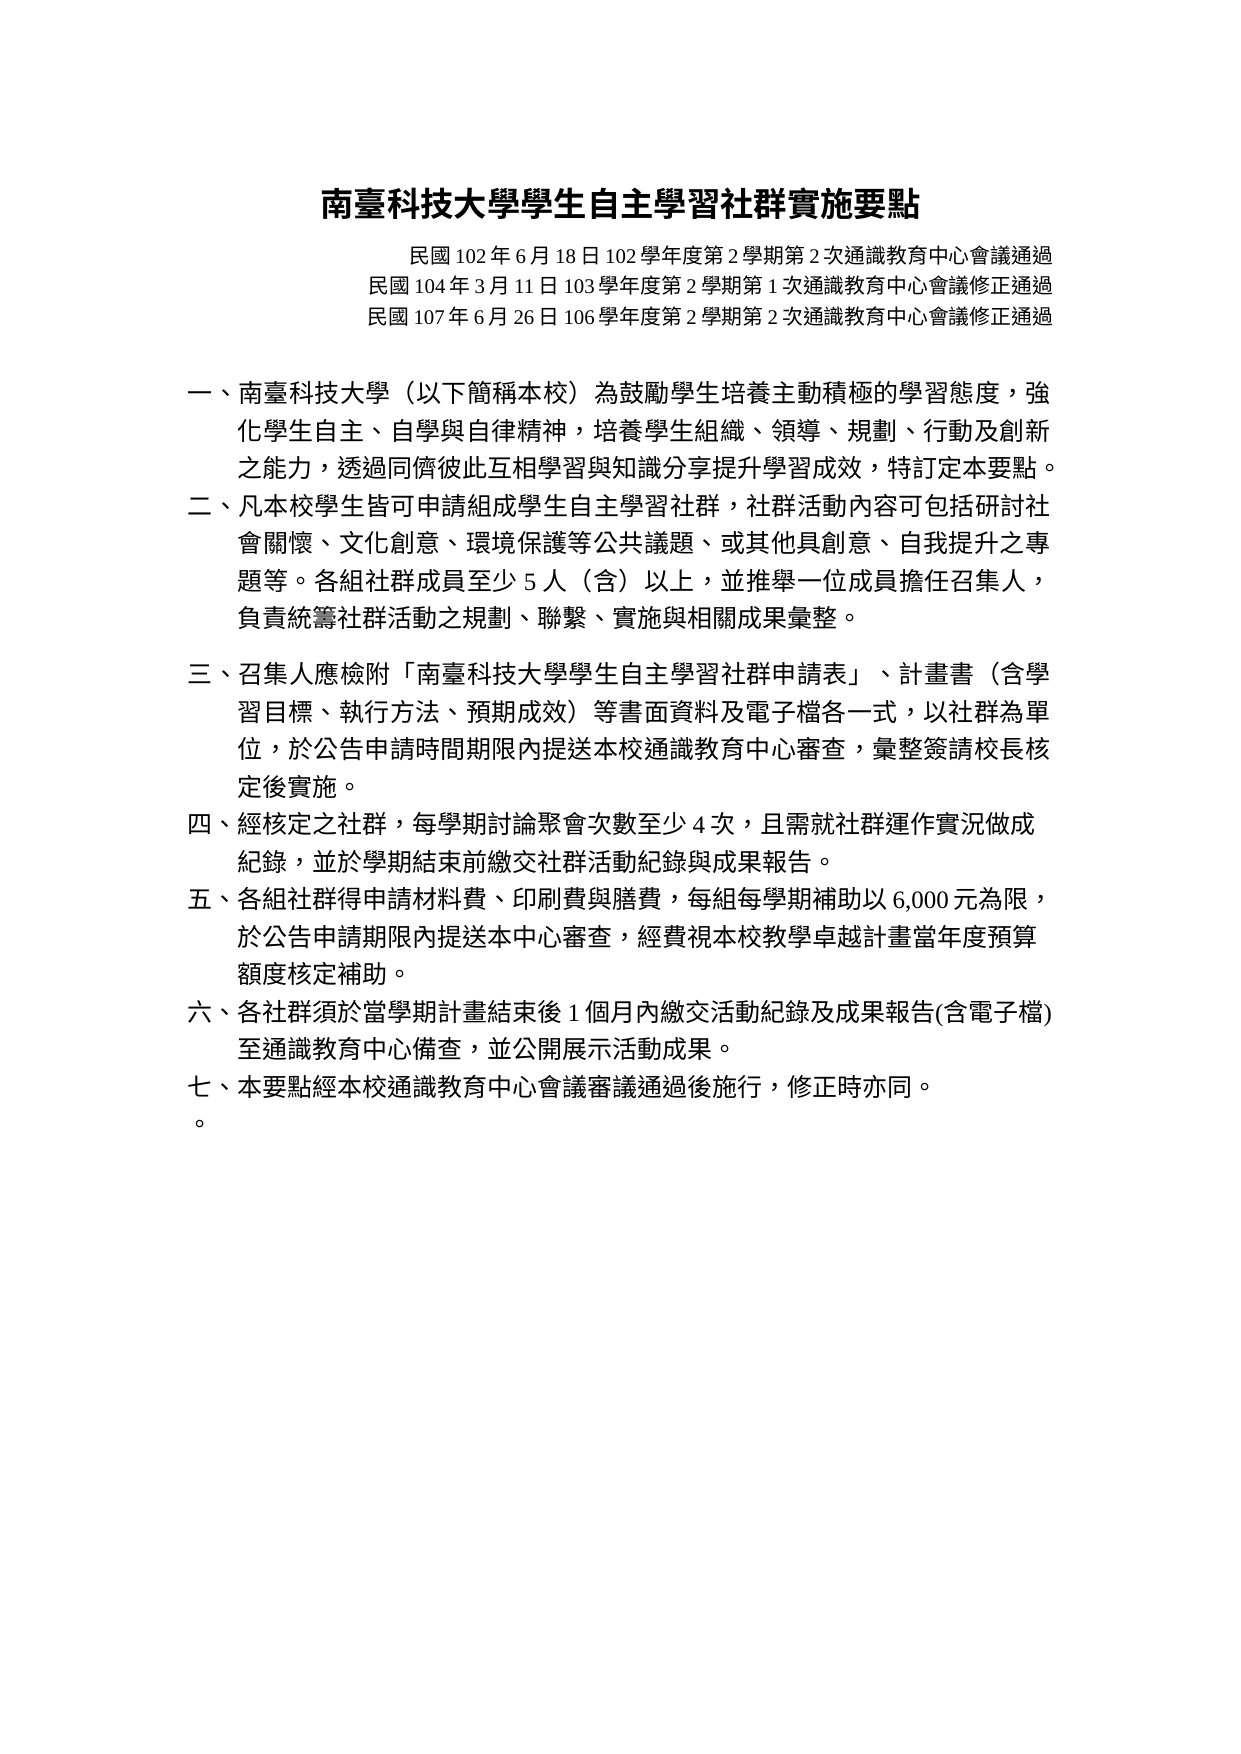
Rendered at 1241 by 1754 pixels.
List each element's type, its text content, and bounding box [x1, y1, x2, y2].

text 一、南臺科技大學（以下簡稱本校）為鼓勵學生培養主動積極的學習態度，強化學生自主、自學與自律精神，培養學生組織、領導、規劃、行動及創新之能力，透過同儕彼此互相學習與知識分享提升學習成效，特訂定本要點。 [187, 373, 1053, 485]
text 七、本要點經本校通識教育中心會議審議通過後施行，修正時亦同。 [187, 1067, 1053, 1104]
text 二、凡本校學生皆可申請組成學生自主學習社群，社群活動內容可包括研討社會關懷、文化創意、環境保護等公共議題、或其他具創意、自我提升之專題等。各組社群成員至少5人（含）以上，並推舉一位成員擔任召集人，負責統籌社群活動之規劃、聯繫、實施與相關成果彙整。 [187, 485, 1053, 635]
text 南臺科技大學學生自主學習社群實施要點 [187, 164, 1053, 239]
text 五、各組社群得申請材料費、印刷費與膳費，每組每學期補助以6,000元為限，於公告申請期限內提送本中心審查，經費視本校教學卓越計畫當年度預算額度核定補助。 [187, 879, 1053, 992]
text 民國107年6月26日106學年度第2學期第2次通識教育中心會議修正通過 [187, 300, 1053, 330]
text 。 [187, 1104, 1053, 1142]
text 民國102年6月18日102學年度第2學期第2次通識教育中心會議通過 [187, 239, 1053, 270]
text 六、各社群須於當學期計畫結束後1個月內繳交活動紀錄及成果報告(含電子檔)至通識教育中心備查，並公開展示活動成果。 [187, 992, 1053, 1067]
text 三、召集人應檢附「南臺科技大學學生自主學習社群申請表」、計畫書（含學習目標、執行方法、預期成效）等書面資料及電子檔各一式，以社群為單位，於公告申請時間期限內提送本校通識教育中心審查，彙整簽請校長核定後實施。 [187, 654, 1053, 804]
text 民國104年3月11日103學年度第2學期第1次通識教育中心會議修正通過 [187, 270, 1053, 300]
text 四、經核定之社群，每學期討論聚會次數至少4次，且需就社群運作實況做成紀錄，並於學期結束前繳交社群活動紀錄與成果報告。 [187, 804, 1053, 879]
